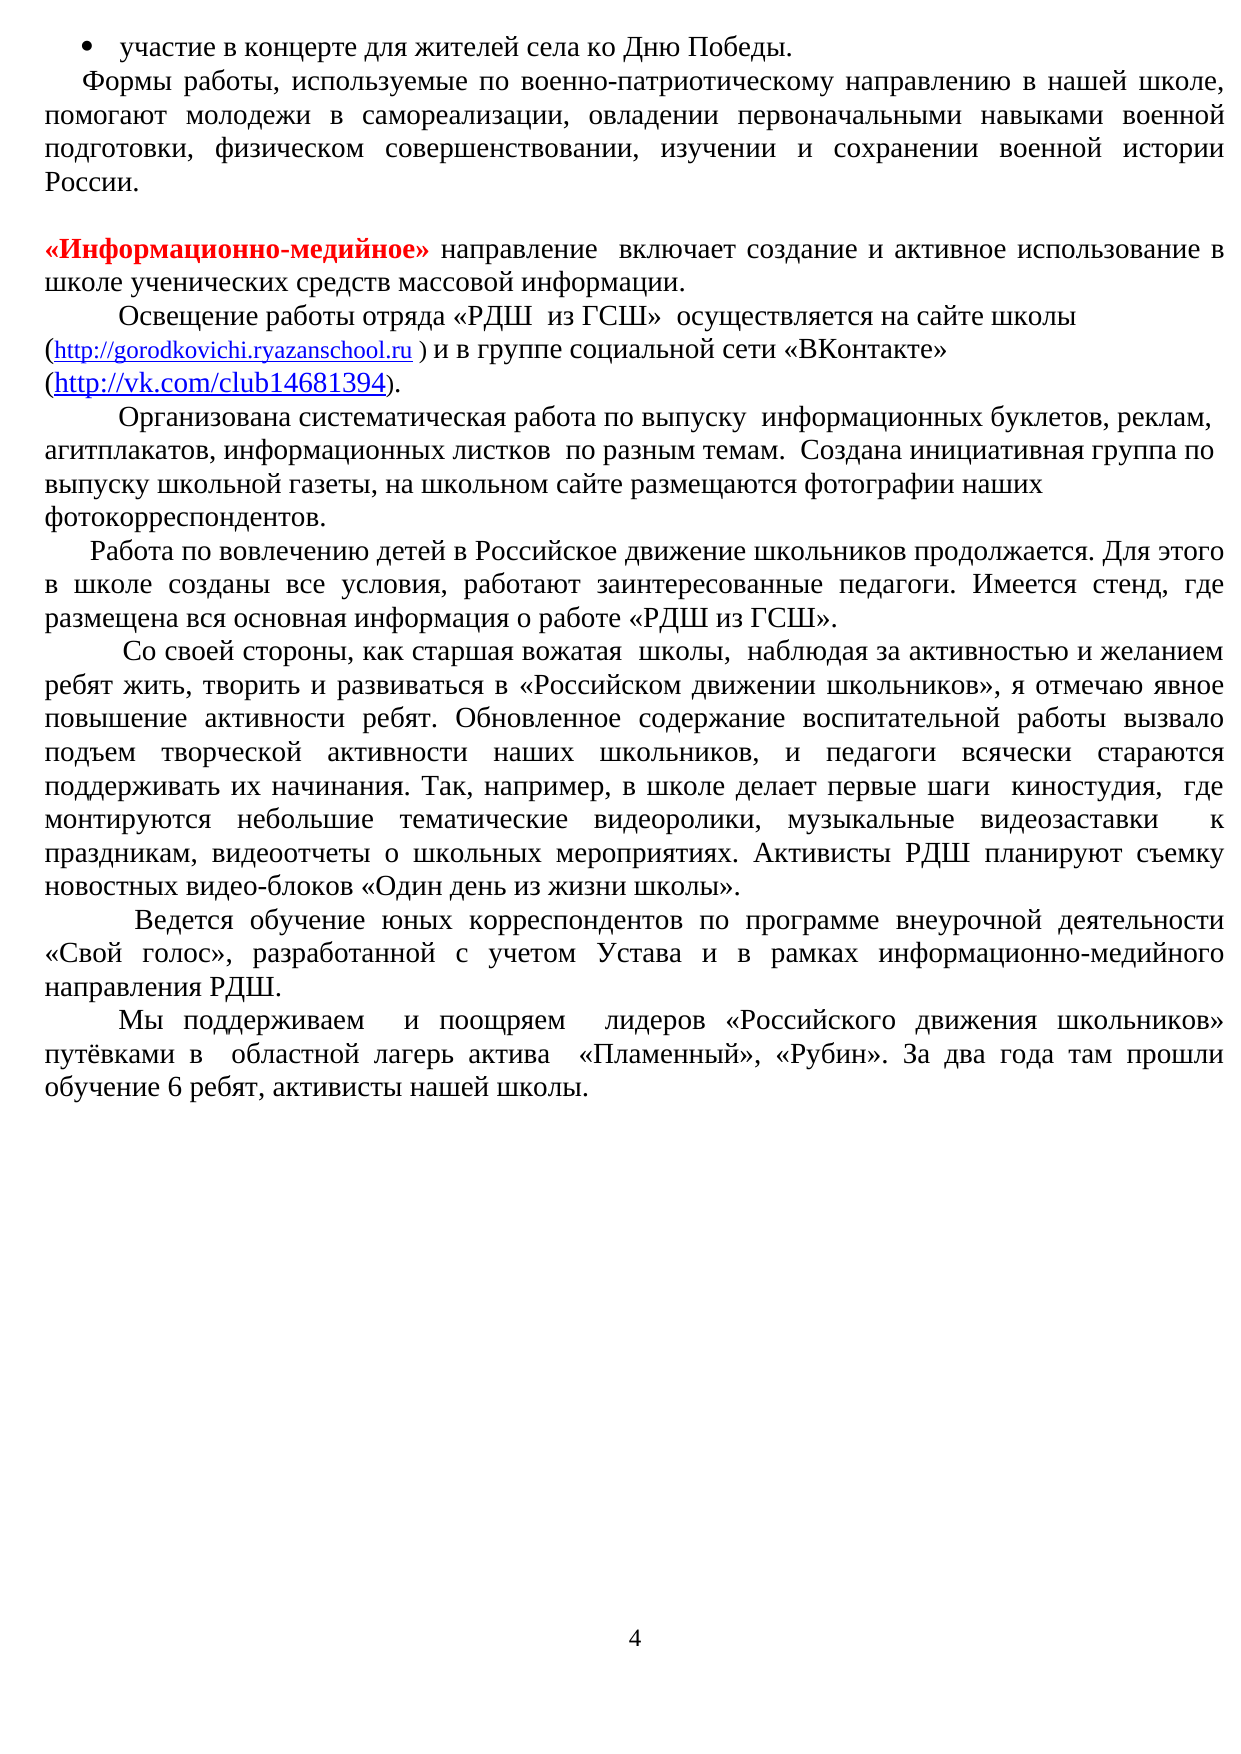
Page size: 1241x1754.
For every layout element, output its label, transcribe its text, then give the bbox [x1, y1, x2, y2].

text Формы работы, используемые по военно-патриотическому направлению в нашей школе, помогают молодежи в самореализации, овладении первоначальными навыками военной подготовки, физическом совершенствовании, изучении и сохранении военной истории России. [44, 63, 1226, 197]
text Ведется обучение юных корреспондентов по программе внеурочной деятельности «Свой голос», разработанной с учетом Устава и в рамках информационно-медийного направления РДШ. [44, 902, 1226, 1002]
text Работа по вовлечению детей в Российское движение школьников продолжается. Для этого в школе созданы все условия, работают заинтересованные педагоги. Имеется стенд, где размещена вся основная информация о работе «РДШ из ГСШ». [44, 533, 1226, 633]
text «Информационно-медийное» направление включает создание и активное использование в школе ученических средств массовой информации. [44, 231, 1226, 298]
text Мы поддерживаем и поощряем лидеров «Российского движения школьников» путёвками в областной лагерь актива «Пламенный», «Рубин». За два года там прошли обучение 6 ребят, активисты нашей школы. [44, 1002, 1226, 1103]
list участие в концерте для жителей села ко Дню Победы. [82, 29, 1226, 63]
text Освещение работы отряда «РДШ из ГСШ» осуществляется на сайте школы (http://gorodkovichi.ryazanschool.ru ) и в группе социальной сети «ВКонтакте» (http://vk.com/club14681394). [44, 298, 1226, 399]
text Со своей стороны, как старшая вожатая школы, наблюдая за активностью и желанием ребят жить, творить и развиваться в «Российском движении школьников», я отмечаю явное повышение активности ребят. Обновленное содержание воспитательной работы вызвало подъем творческой активности наших школьников, и педагоги всячески стараются поддерживать их начинания. Так, например, в школе делает первые шаги киностудия, где монтируются небольшие тематические видеоролики, музыкальные видеозаставки к праздникам, видеоотчеты о школьных мероприятиях. Активисты РДШ планируют съемку новостных видео-блоков «Один день из жизни школы». [44, 633, 1226, 902]
text Организована систематическая работа по выпуску информационных буклетов, реклам, агитплакатов, информационных листков по разным темам. Создана инициативная группа по выпуску школьной газеты, на школьном сайте размещаются фотографии наших фотокорреспондентов. [44, 399, 1226, 533]
